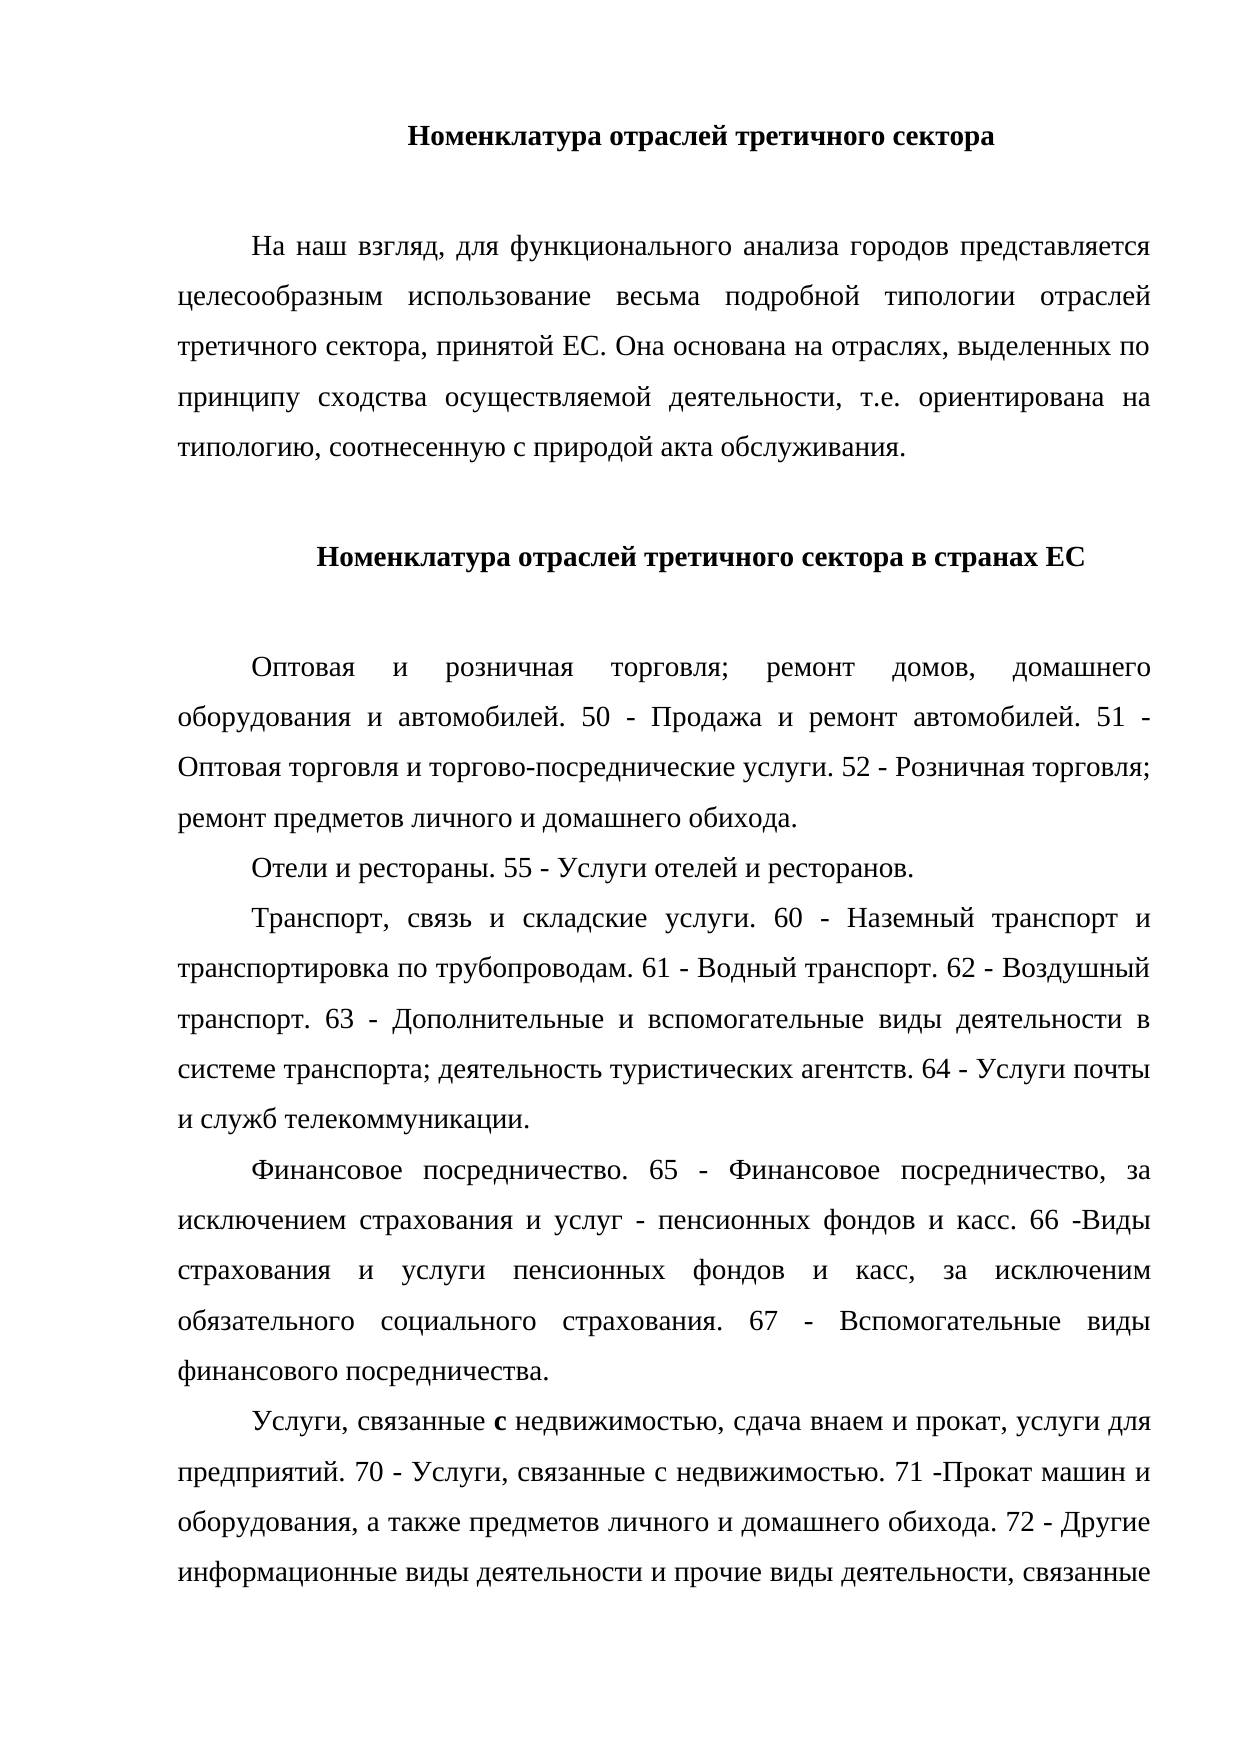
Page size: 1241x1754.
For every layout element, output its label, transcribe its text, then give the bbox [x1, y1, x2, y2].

text Номенклатура отраслей третичного сектора [177, 118, 1152, 152]
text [177, 1403, 1152, 1588]
text Отели и рестораны. 55 - Услуги отелей и ресторанов. [177, 850, 1152, 883]
text На наш взгляд, для функционального анализа городов представляется целесообразным использование весьма подробной типологии отраслей третичного сектора, принятой ЕС. Она основана на отраслях, выделенных по принципу сходства осуществляемой деятельности, т.е. ориентирована на типологию, соотнесенную с природой акта обслуживания. [177, 228, 1152, 463]
text Транспорт, связь и складские услуги. 60 - Наземный транспорт и транспортировка по трубопроводам. 61 - Водный транспорт. 62 - Воздушный транспорт. 63 - Дополнительные и вспомогательные виды деятельности в системе транспорта; деятельность туристических агентств. 64 - Услуги почты и служб телекоммуникации. [177, 900, 1152, 1135]
text Финансовое посредничество. 65 - Финансовое посредничество, за исключением страхования и услуг - пенсионных фондов и касс. 66 -Виды страхования и услуги пенсионных фондов и касс, за исключеним обязательного социального страхования. 67 - Вспомогательные виды финансового посредничества. [177, 1152, 1152, 1387]
text Оптовая и розничная торговля; ремонт домов, домашнего оборудования и автомобилей. 50 - Продажа и ремонт автомобилей. 51 - Оптовая торговля и торгово-посреднические услуги. 52 - Розничная торговля; ремонт предметов личного и домашнего обихода. [177, 649, 1152, 833]
text Номенклатура отраслей третичного сектора в странах ЕС [177, 539, 1152, 572]
